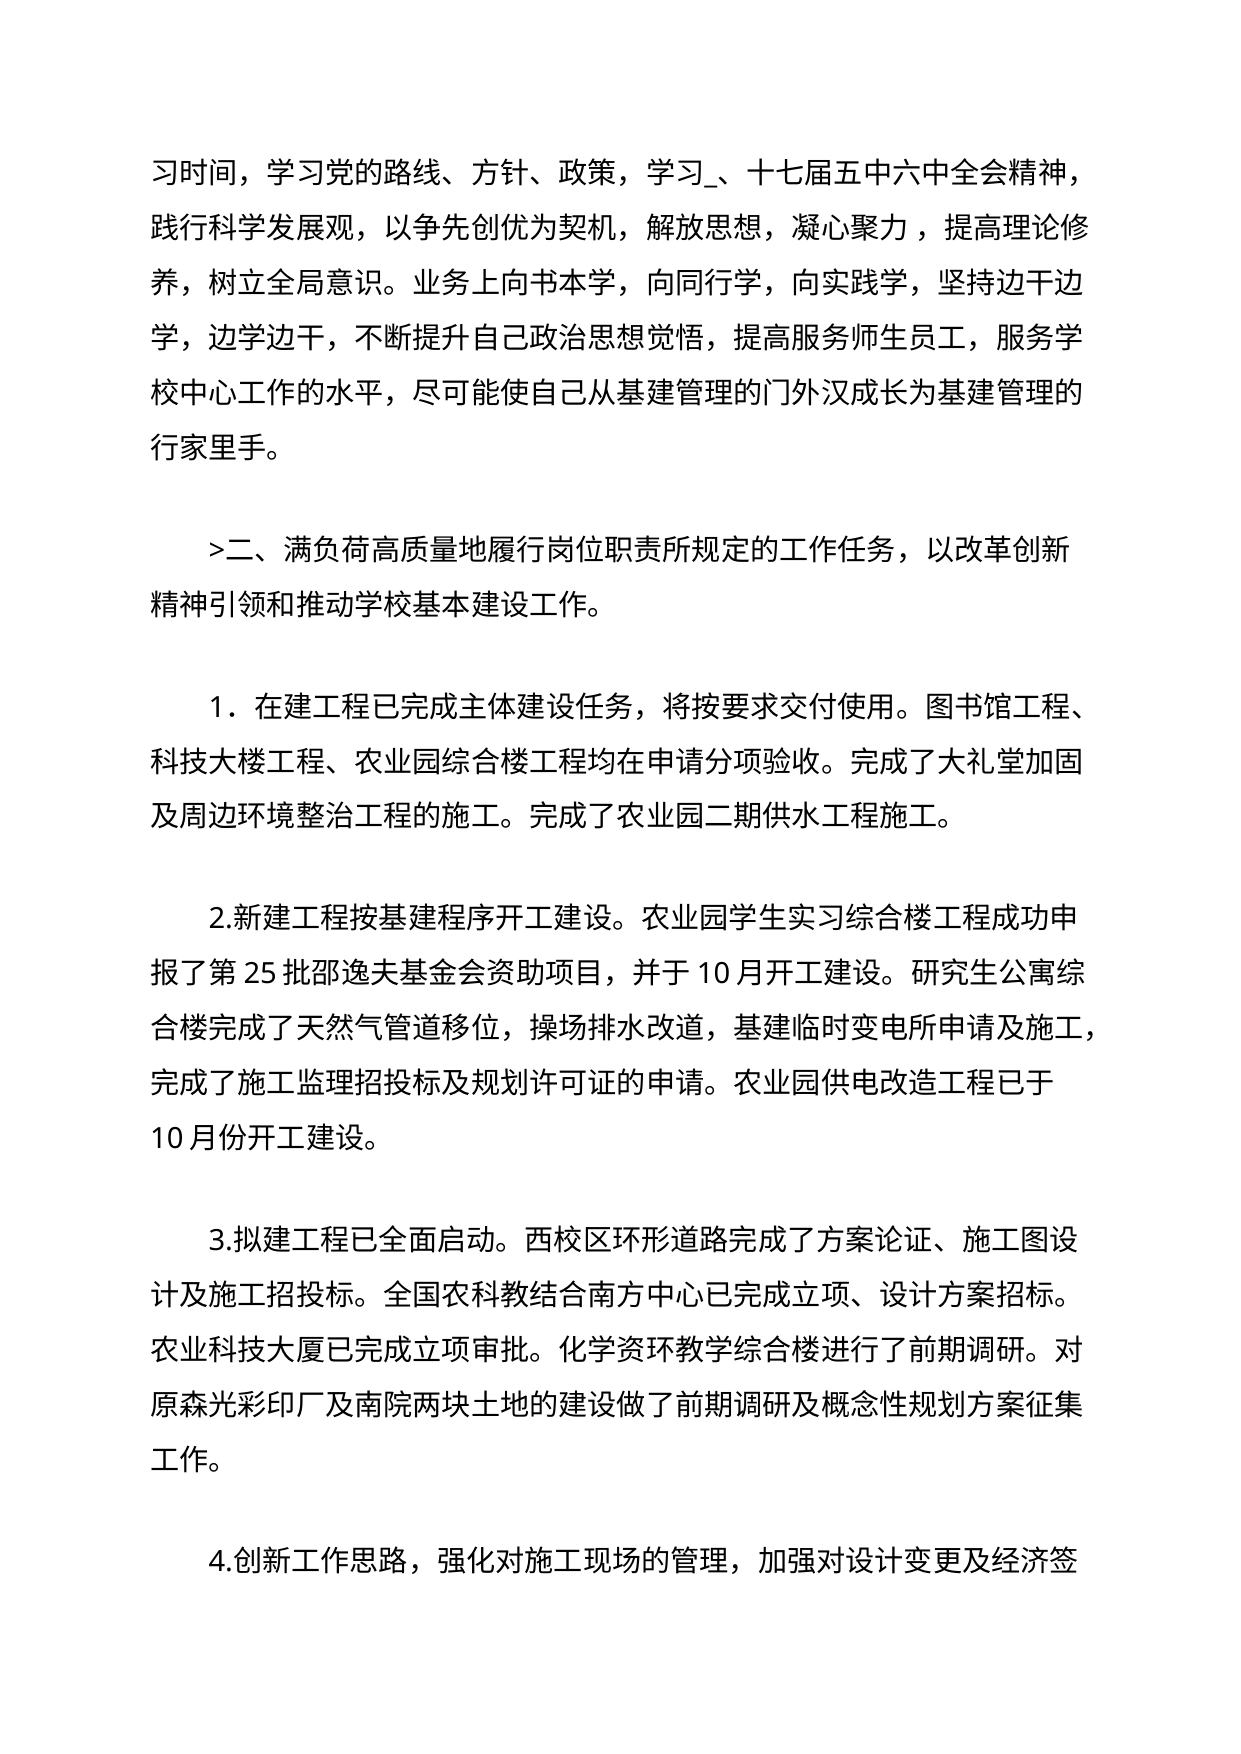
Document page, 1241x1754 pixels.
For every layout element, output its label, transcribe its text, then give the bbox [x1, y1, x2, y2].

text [150, 1538, 1090, 1580]
text 2.新建工程按基建程序开工建设。农业园学生实习综合楼工程成功申报了第25批邵逸夫基金会资助项目，并于10月开工建设。研究生公寓综合楼完成了天然气管道移位，操场排水改道，基建临时变电所申请及施工，完成了施工监理招投标及规划许可证的申请。农业园供电改造工程已于10月份开工建设。 [150, 895, 1090, 1157]
text 1．在建工程已完成主体建设任务，将按要求交付使用。图书馆工程、科技大楼工程、农业园综合楼工程均在申请分项验收。完成了大礼堂加固及周边环境整治工程的施工。完成了农业园二期供水工程施工。 [150, 683, 1090, 835]
text >二、满负荷高质量地履行岗位职责所规定的工作任务，以改革创新精神引领和推动学校基本建设工作。 [150, 526, 1090, 624]
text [150, 150, 1090, 467]
text 3.拟建工程已全面启动。西校区环形道路完成了方案论证、施工图设计及施工招投标。全国农科教结合南方中心已完成立项、设计方案招标。农业科技大厦已完成立项审批。化学资环教学综合楼进行了前期调研。对原森光彩印厂及南院两块土地的建设做了前期调研及概念性规划方案征集工作。 [150, 1217, 1090, 1478]
